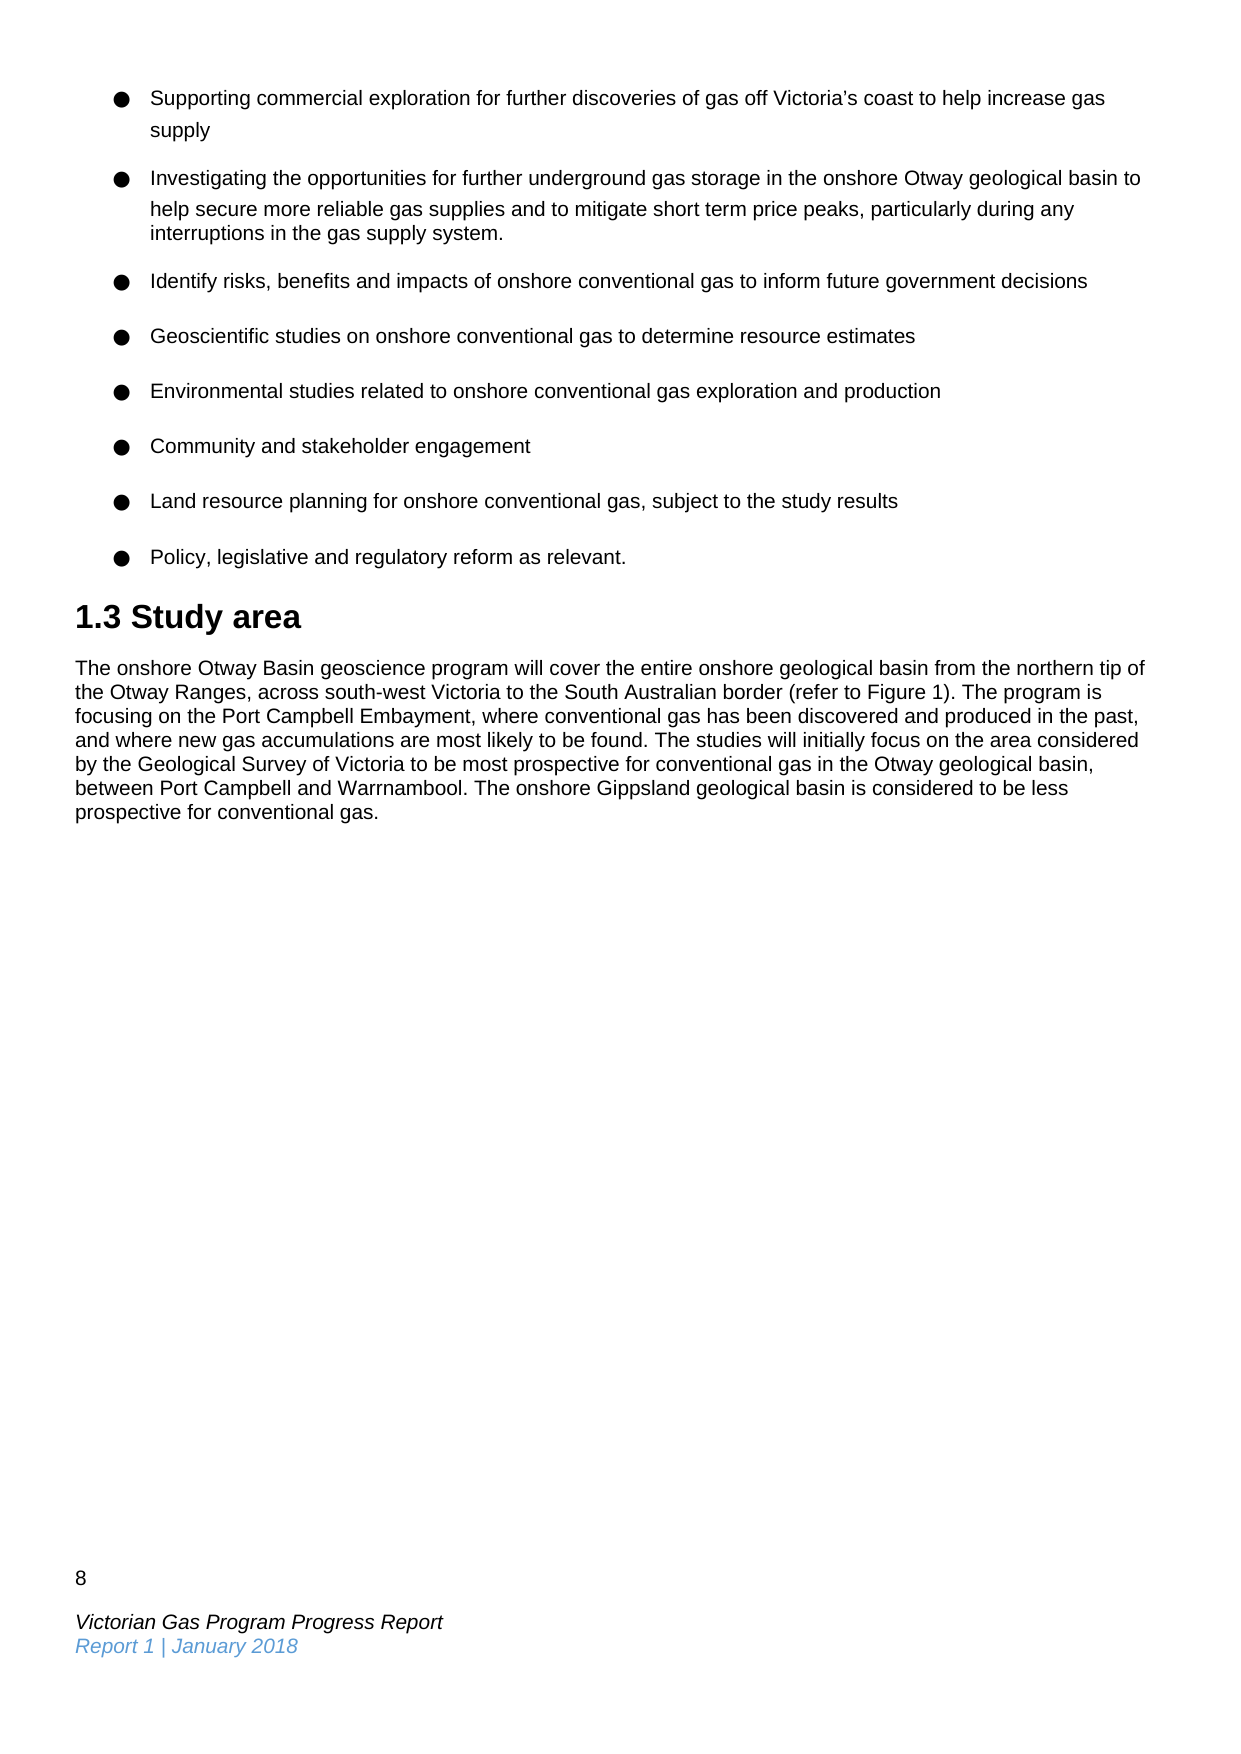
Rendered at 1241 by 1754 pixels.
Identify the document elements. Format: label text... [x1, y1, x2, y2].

list Policy, legislative and regulatory reform as relevant. [112, 533, 1165, 576]
list Investigating the opportunities for further underground gas storage in the onshore Otway geological basin to help secure more reliable gas supplies and to mitigate short term price peaks, particularly during any interruptions in the gas supply system. [112, 154, 1165, 245]
list Community and stakeholder engagement [112, 423, 1165, 466]
list Identify risks, benefits and impacts of onshore conventional gas to inform future government decisions [112, 257, 1165, 300]
list Environmental studies related to onshore conventional gas exploration and production [112, 368, 1165, 410]
subtitle 1.3 Study area [75, 597, 1165, 635]
list Land resource planning for onshore conventional gas, subject to the study results [112, 478, 1165, 521]
text The onshore Otway Basin geoscience program will cover the entire onshore geological basin from the northern tip of the Otway Ranges, across south-west Victoria to the South Australian border (refer to Figure 1). The program is focusing on the Port Campbell Embayment, where conventional gas has been discovered and produced in the past, and where new gas accumulations are most likely to be found. The studies will initially focus on the area considered by the Geological Survey of Victoria to be most prospective for conventional gas in the Otway geological basin, between Port Campbell and Warrnambool. The onshore Gippsland geological basin is considered to be less prospective for conventional gas. [75, 656, 1165, 824]
list Supporting commercial exploration for further discoveries of gas off Victoria’s coast to help increase gas supply [112, 75, 1165, 142]
list Geoscientific studies on onshore conventional gas to determine resource estimates [112, 312, 1165, 355]
